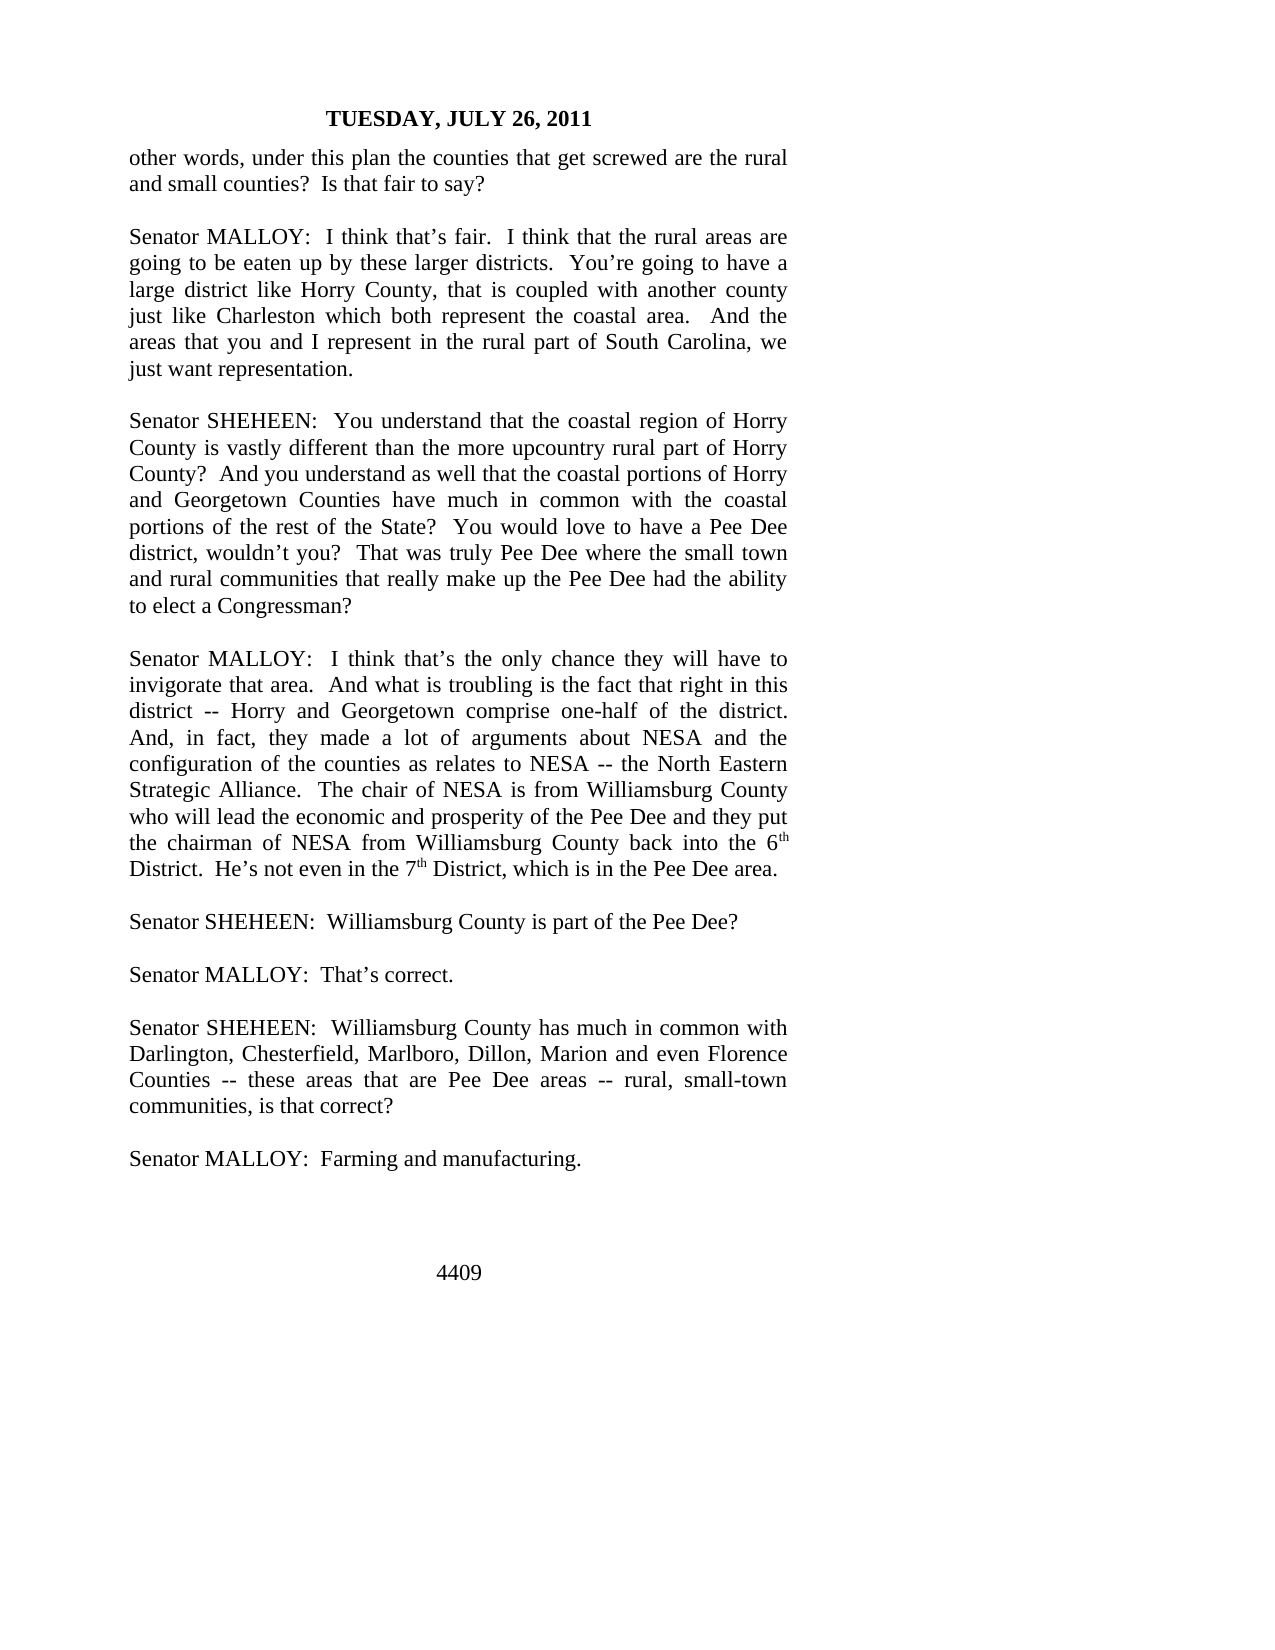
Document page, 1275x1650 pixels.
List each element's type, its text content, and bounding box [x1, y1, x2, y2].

text Senator SHEHEEN: You understand that the coastal region of Horry County is vastly different than the more upcountry rural part of Horry County? And you understand as well that the coastal portions of Horry and Georgetown Counties have much in common with the coastal portions of the rest of the State? You would love to have a Pee Dee district, wouldn’t you? That was truly Pee Dee where the small town and rural communities that really make up the Pee Dee had the ability to elect a Congressman? [129, 407, 789, 618]
text Senator MALLOY: Farming and manufacturing. [129, 1145, 789, 1172]
text Senator MALLOY: I think that’s the only chance they will have to invigorate that area. And what is troubling is the fact that right in this district -- Horry and Georgetown comprise one-half of the district. And, in fact, they made a lot of arguments about NESA and the configuration of the counties as relates to NESA -- the North Eastern Strategic Alliance. The chair of NESA is from Williamsburg County who will lead the economic and prosperity of the Pee Dee and they put the chairman of NESA from Williamsburg County back into the 6th District. He’s not even in the 7th District, which is in the Pee Dee area. [129, 644, 789, 882]
text Senator MALLOY: That’s correct. [129, 961, 789, 987]
text Senator MALLOY: I think that’s fair. I think that the rural areas are going to be eaten up by these larger districts. You’re going to have a large district like Horry County, that is coupled with another county just like Charleston which both represent the coastal area. And the areas that you and I represent in the rural part of South Carolina, we just want representation. [129, 223, 789, 381]
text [129, 144, 789, 197]
text Senator SHEHEEN: Williamsburg County is part of the Pee Dee? [129, 908, 789, 934]
text Senator SHEHEEN: Williamsburg County has much in common with Darlington, Chesterfield, Marlboro, Dillon, Marion and even Florence Counties -- these areas that are Pee Dee areas -- rural, small-town communities, is that correct? [129, 1013, 789, 1119]
